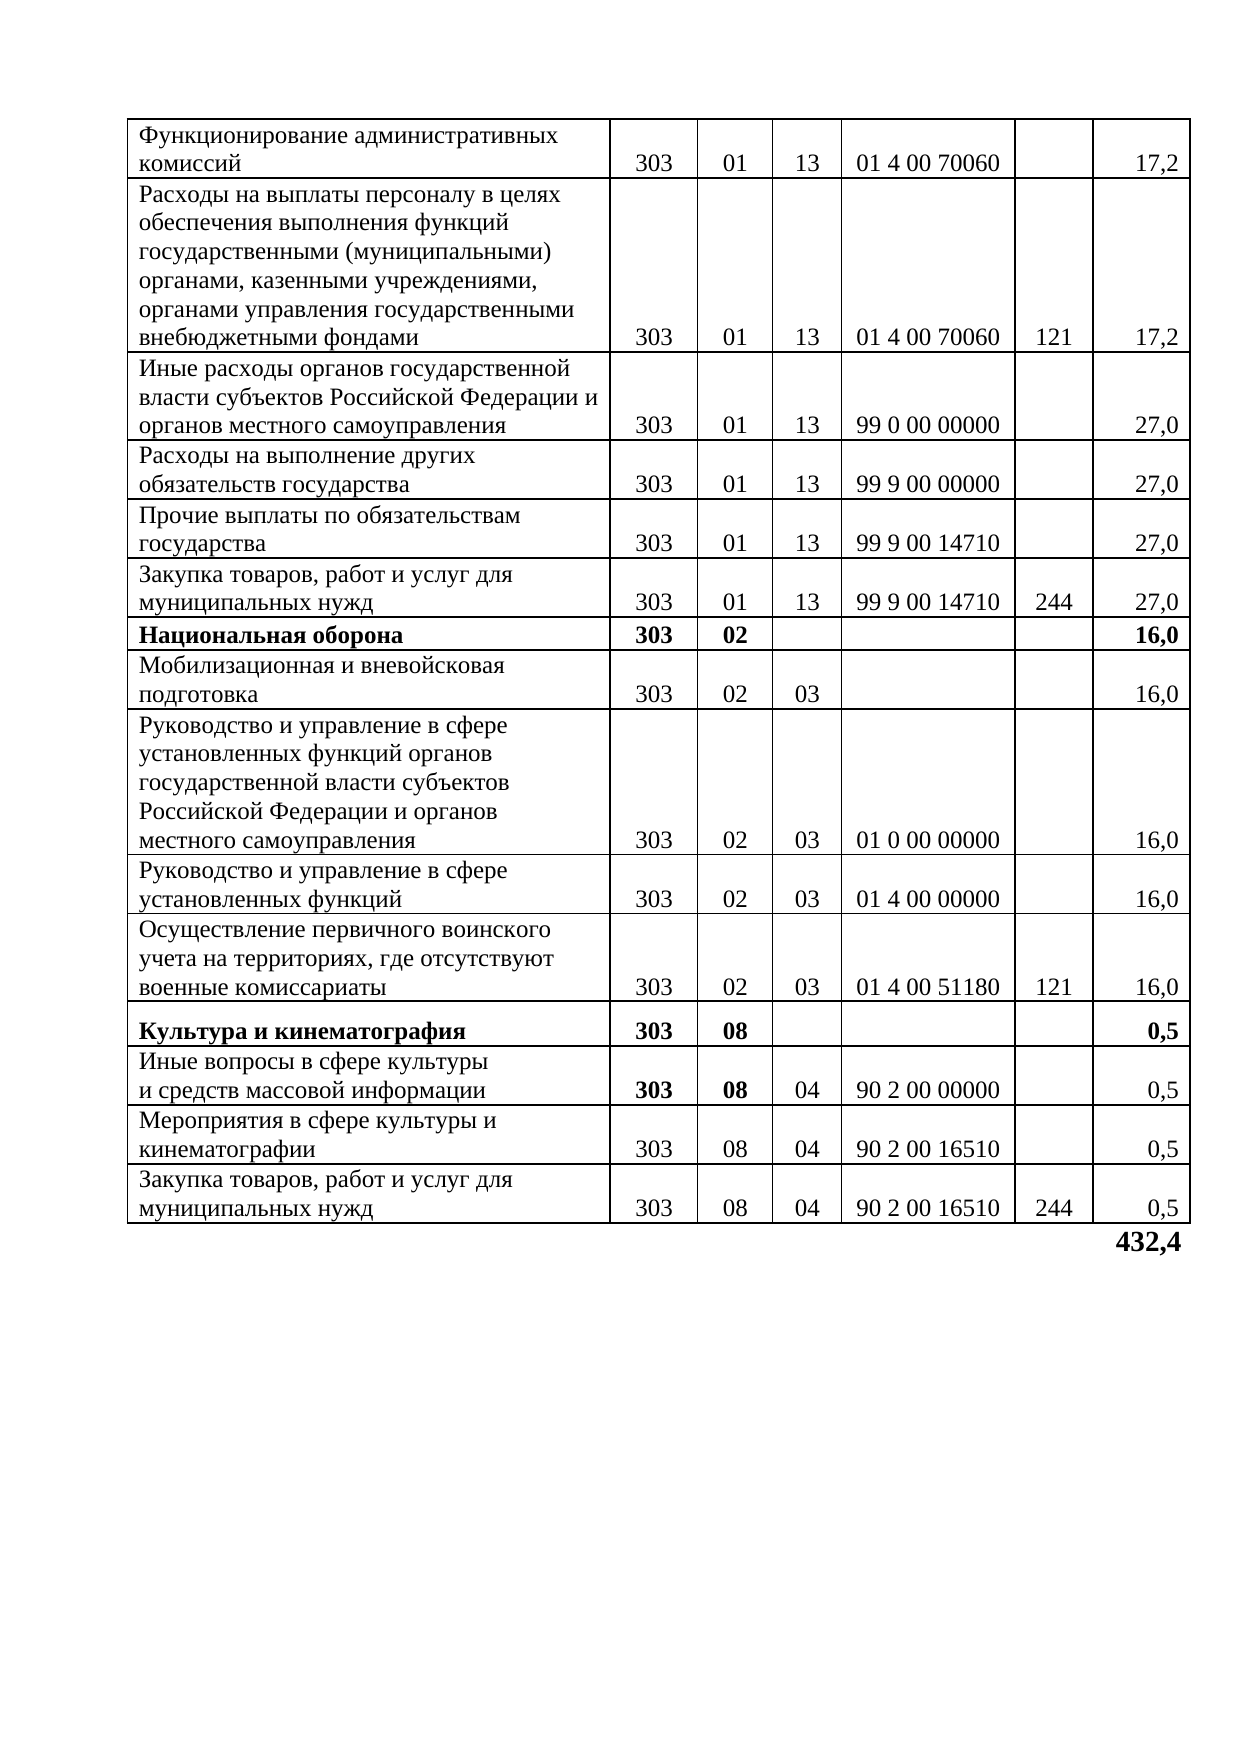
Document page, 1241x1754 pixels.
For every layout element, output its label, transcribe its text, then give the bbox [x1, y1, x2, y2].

table_cell [842, 1002, 1014, 1045]
table_cell [1016, 1106, 1092, 1163]
table_cell 99 9 00 14710 [842, 559, 1014, 616]
table_cell Прочие выплаты по обязательствам государства [128, 500, 609, 557]
table_cell 27,0 [1094, 500, 1189, 557]
table_cell Функционирование административных комиссий [128, 120, 609, 177]
table_cell 16,0 [1094, 618, 1189, 649]
table_cell 99 9 00 14710 [842, 500, 1014, 557]
table_cell 04 [773, 1106, 841, 1163]
table_cell 16,0 [1094, 914, 1189, 1000]
table_cell [1016, 710, 1092, 853]
table_cell 303 [611, 120, 697, 177]
table_cell 303 [611, 179, 697, 351]
table_cell 303 [611, 710, 697, 853]
table_cell 13 [773, 353, 841, 439]
table_cell Расходы на выполнение других обязательств государства [128, 441, 609, 498]
table_cell 03 [773, 855, 841, 912]
table_cell 08 [698, 1165, 772, 1222]
table_cell [842, 618, 1014, 649]
table_cell 303 [611, 1165, 697, 1222]
table_cell 04 [773, 1047, 841, 1104]
table_cell 03 [773, 914, 841, 1000]
table_cell 03 [773, 710, 841, 853]
table_cell 08 [698, 1002, 772, 1045]
table_cell 01 4 00 00000 [842, 855, 1014, 912]
table_cell 121 [1016, 914, 1092, 1000]
table_cell 303 [611, 1047, 697, 1104]
table_cell [1016, 651, 1092, 708]
table_cell Осуществление первичного воинского учета на территориях, где отсутствуют военные комиссариаты [128, 914, 609, 1000]
table_cell 303 [611, 914, 697, 1000]
table_cell [1016, 353, 1092, 439]
table_cell Мероприятия в сфере культуры и кинематографии [128, 1106, 609, 1163]
table_cell 90 2 00 00000 [842, 1047, 1014, 1104]
table_cell Иные вопросы в сфере культуры и средств массовой информации [128, 1047, 609, 1104]
table_cell [842, 651, 1014, 708]
table_cell 13 [773, 559, 841, 616]
table_cell 01 [698, 353, 772, 439]
table_cell 0,5 [1094, 1106, 1189, 1163]
table_cell 27,0 [1094, 353, 1189, 439]
table_cell 02 [698, 618, 772, 649]
table_cell 303 [611, 651, 697, 708]
table_cell [1016, 618, 1092, 649]
table_cell 01 [698, 179, 772, 351]
table_cell 16,0 [1094, 651, 1189, 708]
table_cell Руководство и управление в сфере установленных функций органов государственной власти субъектов Российской Федерации и органов местного самоуправления [128, 710, 609, 853]
table_cell 01 [698, 559, 772, 616]
table_cell [1016, 120, 1092, 177]
table_cell Руководство и управление в сфере установленных функций [128, 855, 609, 912]
table_cell [1016, 1002, 1092, 1045]
table_cell 08 [698, 1106, 772, 1163]
table_cell 99 9 00 00000 [842, 441, 1014, 498]
table_cell 90 2 00 16510 [842, 1165, 1014, 1222]
table_cell 121 [1016, 179, 1092, 351]
table_cell 02 [698, 914, 772, 1000]
table_cell 303 [611, 1106, 697, 1163]
table_cell Закупка товаров, работ и услуг для муниципальных нужд [128, 1165, 609, 1222]
table_cell 16,0 [1094, 855, 1189, 912]
table_cell 244 [1016, 1165, 1092, 1222]
table_cell 01 0 00 00000 [842, 710, 1014, 853]
table_cell [1016, 1047, 1092, 1104]
table_cell 0,5 [1094, 1002, 1189, 1045]
table_cell 244 [1016, 559, 1092, 616]
table_cell [773, 618, 841, 649]
table_cell 90 2 00 16510 [842, 1106, 1014, 1163]
table_cell 02 [698, 651, 772, 708]
table_cell 303 [611, 500, 697, 557]
table_cell 01 4 00 70060 [842, 120, 1014, 177]
table_cell [1016, 500, 1092, 557]
table_cell 99 0 00 00000 [842, 353, 1014, 439]
table_cell 01 [698, 441, 772, 498]
table_cell Национальная оборона [128, 618, 609, 649]
table_cell [1016, 855, 1092, 912]
table_cell 303 [611, 618, 697, 649]
table_cell 17,2 [1094, 120, 1189, 177]
table_cell Мобилизационная и вневойсковая подготовка [128, 651, 609, 708]
table_cell [1016, 441, 1092, 498]
table_cell 01 4 00 70060 [842, 179, 1014, 351]
table_cell 03 [773, 651, 841, 708]
table_cell 01 [698, 120, 772, 177]
text 432,4 [118, 1224, 1181, 1257]
table_cell 01 4 00 51180 [842, 914, 1014, 1000]
table_cell 303 [611, 441, 697, 498]
table_cell 303 [611, 1002, 697, 1045]
table_cell 13 [773, 179, 841, 351]
table_cell 17,2 [1094, 179, 1189, 351]
table_cell 16,0 [1094, 710, 1189, 853]
table_cell 13 [773, 120, 841, 177]
table_cell Культура и кинематография [128, 1002, 609, 1045]
table_cell 27,0 [1094, 441, 1189, 498]
table_cell 13 [773, 441, 841, 498]
table_cell 13 [773, 500, 841, 557]
table_cell 02 [698, 855, 772, 912]
table_cell 303 [611, 855, 697, 912]
table_cell Закупка товаров, работ и услуг для муниципальных нужд [128, 559, 609, 616]
table_cell [773, 1002, 841, 1045]
table_cell 08 [698, 1047, 772, 1104]
table_cell Расходы на выплаты персоналу в целях обеспечения выполнения функций государственными (муниципальными) органами, казенными учреждениями, органами управления государственными внебюджетными фондами [128, 179, 609, 351]
table_cell 303 [611, 353, 697, 439]
table_cell 27,0 [1094, 559, 1189, 616]
table_cell 02 [698, 710, 772, 853]
table_cell 0,5 [1094, 1165, 1189, 1222]
table_cell 303 [611, 559, 697, 616]
table_cell 04 [773, 1165, 841, 1222]
table_cell 0,5 [1094, 1047, 1189, 1104]
table_cell 01 [698, 500, 772, 557]
table_cell Иные расходы органов государственной власти субъектов Российской Федерации и органов местного самоуправления [128, 353, 609, 439]
